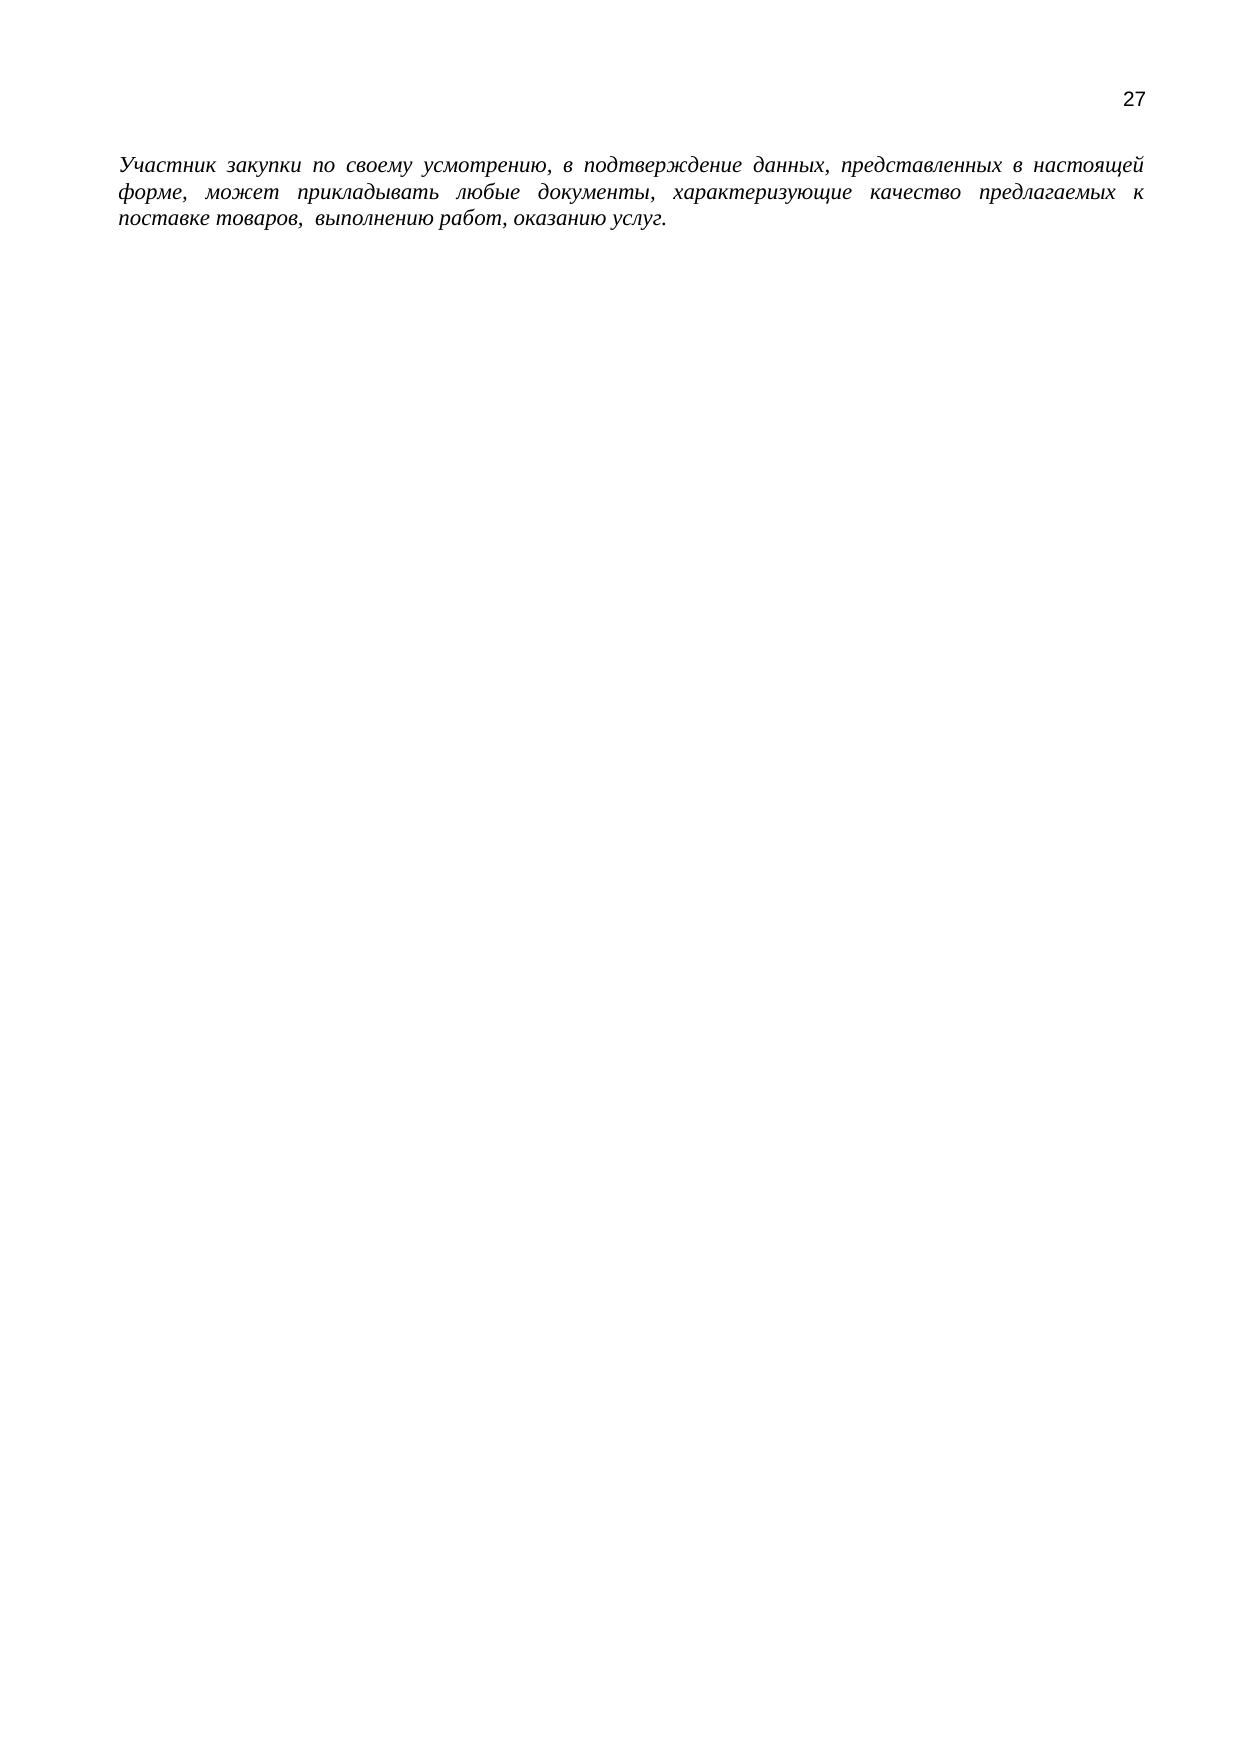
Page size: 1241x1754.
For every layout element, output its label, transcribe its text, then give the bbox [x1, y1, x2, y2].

text Участник закупки по своему усмотрению, в подтверждение данных, представленных в настоящей форме, может прикладывать любые документы, характеризующие качество предлагаемых к поставке товаров, выполнению работ, оказанию услуг. [118, 152, 1146, 231]
